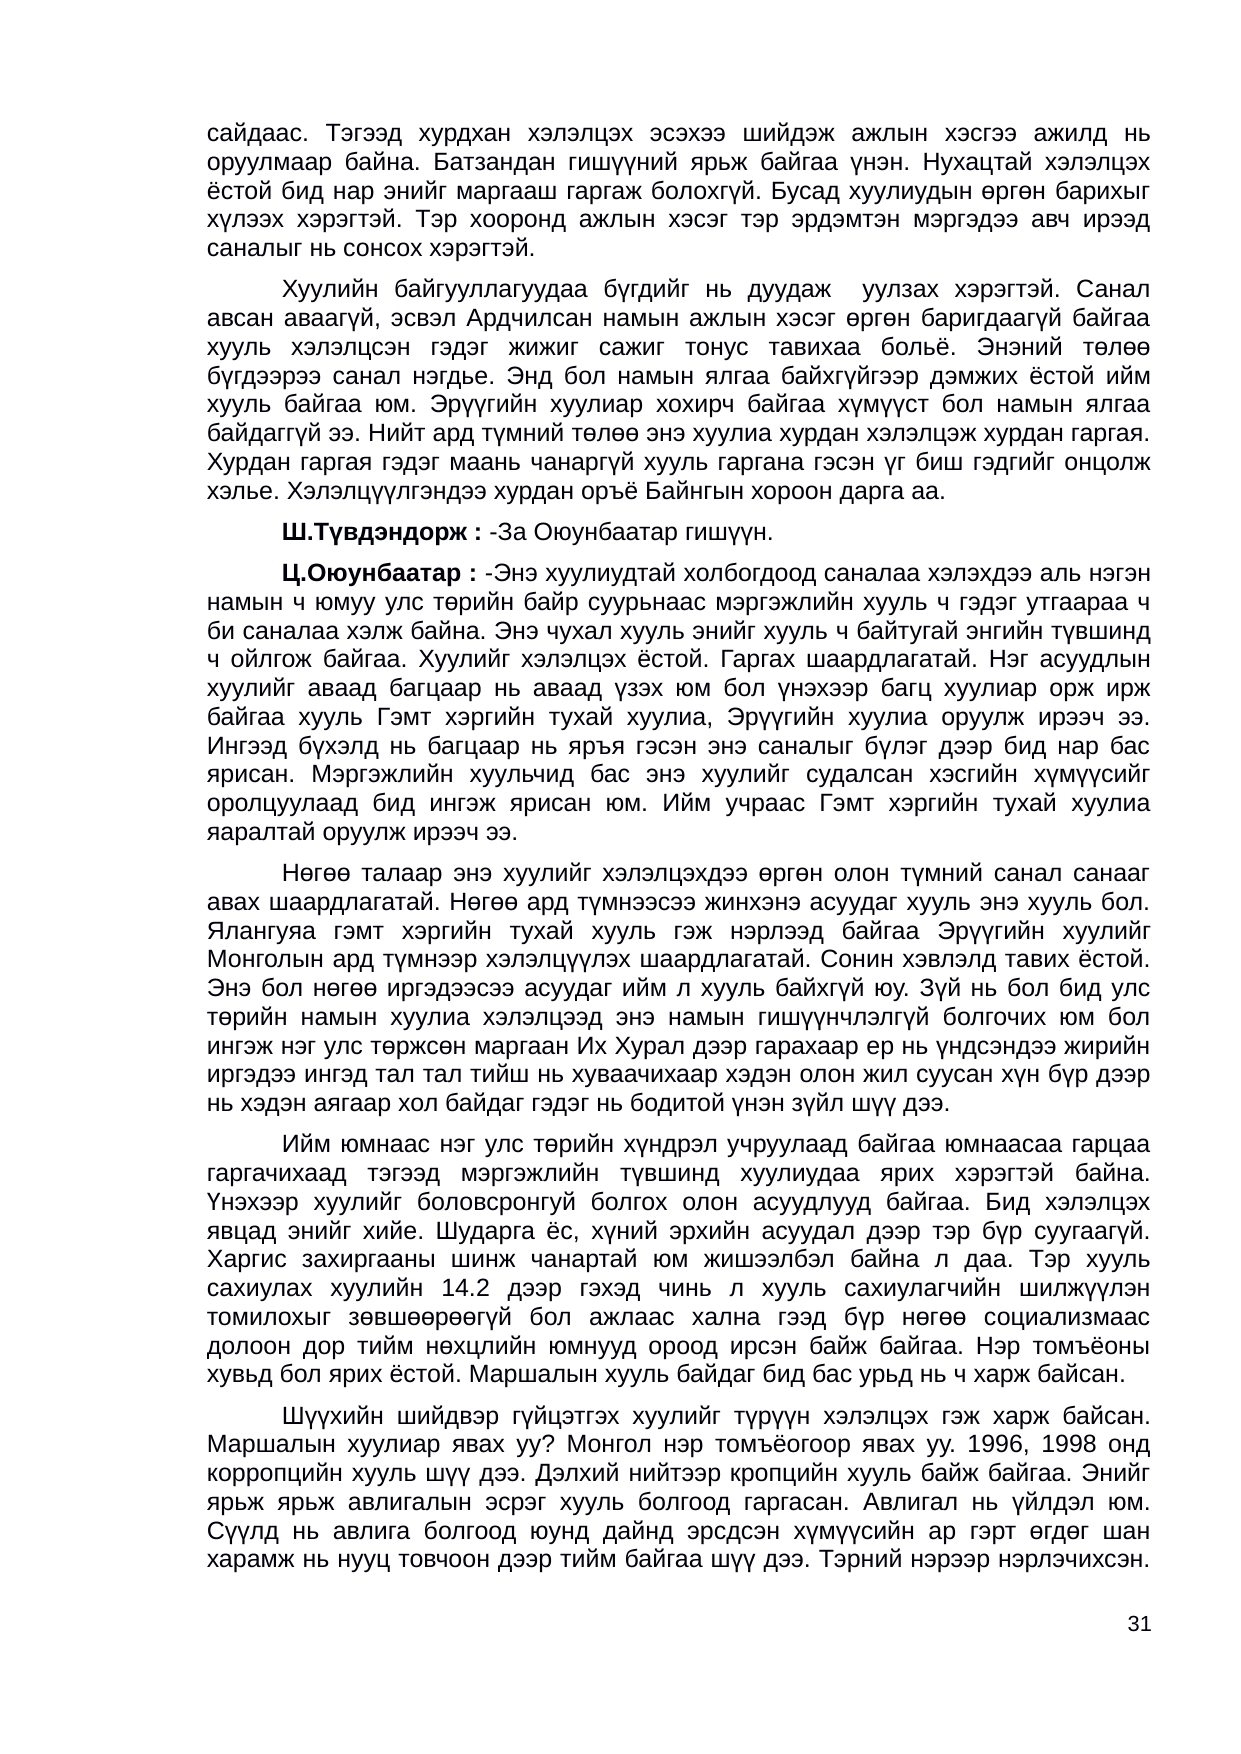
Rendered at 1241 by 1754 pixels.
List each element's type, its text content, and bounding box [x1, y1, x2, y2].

text Ийм юмнаас нэг улс төрийн хүндрэл учруулаад байгаа юмнаасаа гарцаа гаргачихаад тэгээд мэргэжлийн түвшинд хуулиудаа ярих хэрэгтэй байна. Үнэхээр хуулийг боловсронгуй болгох олон асуудлууд байгаа. Бид хэлэлцэх явцад энийг хийе. Шударга ёс, хүний эрхийн асуудал дээр тэр бүр суугаагүй. Харгис захиргааны шинж чанартай юм жишээлбэл байна л даа. Тэр хууль сахиулах хуулийн 14.2 дээр гэхэд чинь л хууль сахиулагчийн шилжүүлэн томилохыг зөвшөөрөөгүй бол ажлаас хална гээд бүр нөгөө социализмаас долоон дор тийм нөхцлийн юмнууд ороод ирсэн байж байгаа. Нэр томъёоны хувьд бол ярих ёстой. Маршалын хууль байдаг бид бас урьд нь ч харж байсан. [207, 1129, 1152, 1388]
text Хуулийн байгууллагуудаа бүгдийг нь дуудаж уулзах хэрэгтэй. Санал авсан аваагүй, эсвэл Ардчилсан намын ажлын хэсэг өргөн баригдаагүй байгаа хууль хэлэлцсэн гэдэг жижиг сажиг тонус тавихаа больё. Энэний төлөө бүгдээрээ санал нэгдье. Энд бол намын ялгаа байхгүйгээр дэмжих ёстой ийм хууль байгаа юм. Эрүүгийн хуулиар хохирч байгаа хүмүүст бол намын ялгаа байдаггүй ээ. Нийт ард түмний төлөө энэ хуулиа хурдан хэлэлцэж хурдан гаргая. Хурдан гаргая гэдэг маань чанаргүй хууль гаргана гэсэн үг биш гэдгийг онцолж хэлье. Хэлэлцүүлгэндээ хурдан оръё Байнгын хороон дарга аа. [207, 274, 1152, 504]
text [207, 118, 1152, 262]
text Ц.Оюунбаатар : -Энэ хуулиудтай холбогдоод саналаа хэлэхдээ аль нэгэн намын ч юмуу улс төрийн байр суурьнаас мэргэжлийн хууль ч гэдэг утгаараа ч би саналаа хэлж байна. Энэ чухал хууль энийг хууль ч байтугай энгийн түвшинд ч ойлгож байгаа. Хуулийг хэлэлцэх ёстой. Гаргах шаардлагатай. Нэг асуудлын хуулийг аваад багцаар нь аваад үзэх юм бол үнэхээр багц хуулиар орж ирж байгаа хууль Гэмт хэргийн тухай хуулиа, Эрүүгийн хуулиа оруулж ирээч ээ. Ингээд бүхэлд нь багцаар нь яръя гэсэн энэ саналыг бүлэг дээр бид нар бас ярисан. Мэргэжлийн хуульчид бас энэ хуулийг судалсан хэсгийн хүмүүсийг оролцуулаад бид ингэж ярисан юм. Ийм учраас Гэмт хэргийн тухай хуулиа яаралтай оруулж ирээч ээ. [207, 558, 1152, 846]
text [207, 1401, 1152, 1573]
text Нөгөө талаар энэ хуулийг хэлэлцэхдээ өргөн олон түмний санал санааг авах шаардлагатай. Нөгөө ард түмнээсээ жинхэнэ асуудаг хууль энэ хууль бол. Ялангуяа гэмт хэргийн тухай хууль гэж нэрлээд байгаа Эрүүгийн хуулийг Монголын ард түмнээр хэлэлцүүлэх шаардлагатай. Сонин хэвлэлд тавих ёстой. Энэ бол нөгөө иргэдээсээ асуудаг ийм л хууль байхгүй юу. Зүй нь бол бид улс төрийн намын хуулиа хэлэлцээд энэ намын гишүүнчлэлгүй болгочих юм бол ингэж нэг улс төржсөн маргаан Их Хурал дээр гарахаар ер нь үндсэндээ жирийн иргэдээ ингэд тал тал тийш нь хуваачихаар хэдэн олон жил суусан хүн бүр дээр нь хэдэн аягаар хол байдаг гэдэг нь бодитой үнэн зүйл шүү дээ. [207, 858, 1152, 1117]
text Ш.Түвдэндорж : -За Оюунбаатар гишүүн. [207, 517, 1152, 546]
